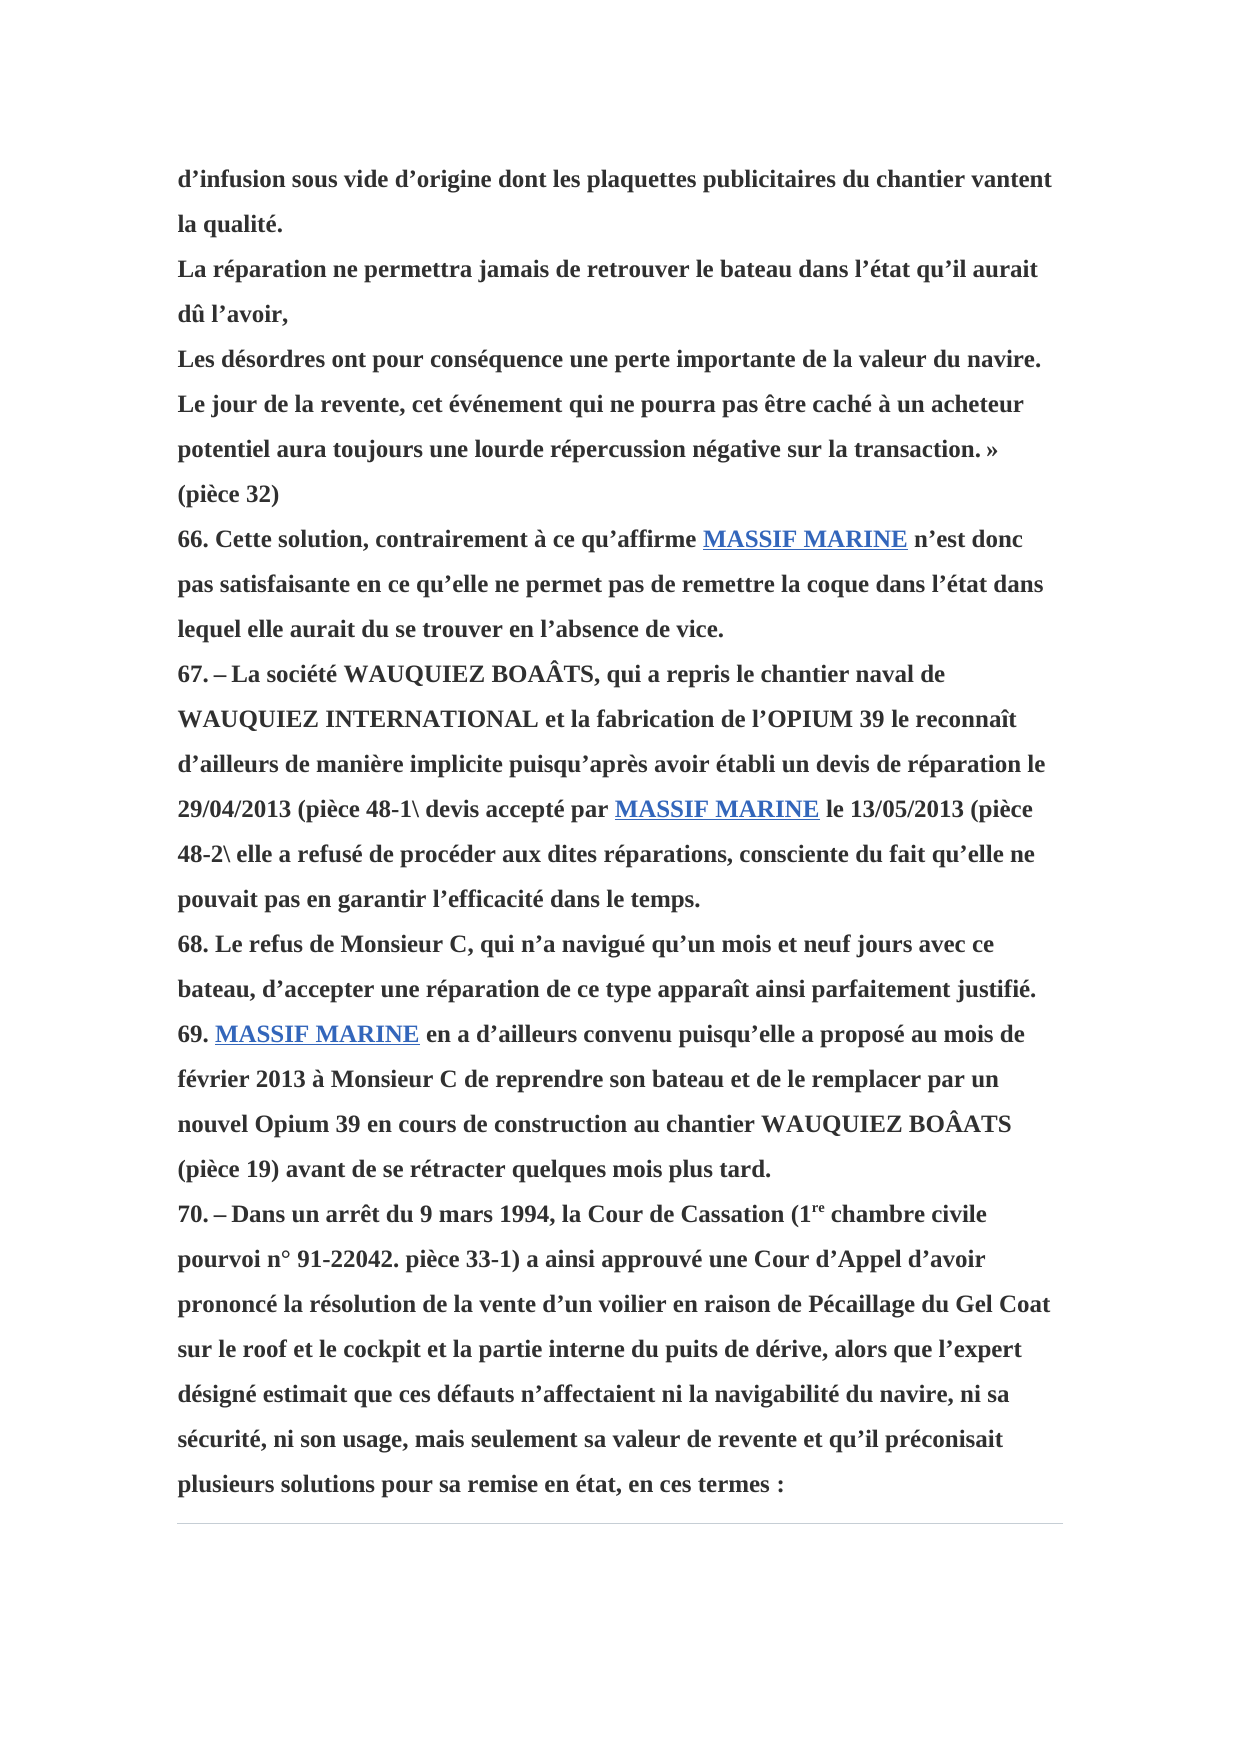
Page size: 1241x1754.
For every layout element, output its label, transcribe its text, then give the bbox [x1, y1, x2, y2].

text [177, 148, 1063, 238]
text 68. Le refus de Monsieur C, qui n’a navigué qu’un mois et neuf jours avec ce bateau, d’accepter une réparation de ce type apparaît ainsi parfaitement justifié. [177, 913, 1063, 1003]
text La réparation ne permettra jamais de retrouver le bateau dans l’état qu’il aurait dû l’avoir, [177, 238, 1063, 328]
text 67. – La société WAUQUIEZ BOAÂTS, qui a repris le chantier naval de WAUQUIEZ INTERNATIONAL et la fabrication de l’OPIUM 39 le reconnaît d’ailleurs de manière implicite puisqu’après avoir établi un devis de réparation le 29/04/2013 (pièce 48-1\ devis accepté par MASSIF MARINE le 13/05/2013 (pièce 48-2\ elle a refusé de procéder aux dites réparations, consciente du fait qu’elle ne pouvait pas en garantir l’efficacité dans le temps. [177, 643, 1063, 913]
text 69. MASSIF MARINE en a d’ailleurs convenu puisqu’elle a proposé au mois de février 2013 à Monsieur C de reprendre son bateau et de le remplacer par un nouvel Opium 39 en cours de construction au chantier WAUQUIEZ BOÂATS (pièce 19) avant de se rétracter quelques mois plus tard. [177, 1003, 1063, 1183]
text Les désordres ont pour conséquence une perte importante de la valeur du navire. Le jour de la revente, cet événement qui ne pourra pas être caché à un acheteur potentiel aura toujours une lourde répercussion négative sur la transaction. » (pièce 32) [177, 328, 1063, 508]
text 66. Cette solution, contrairement à ce qu’affirme MASSIF MARINE n’est donc pas satisfaisante en ce qu’elle ne permet pas de remettre la coque dans l’état dans lequel elle aurait du se trouver en l’absence de vice. [177, 508, 1063, 643]
text 70. – Dans un arrêt du 9 mars 1994, la Cour de Cassation (1re chambre civile pourvoi n° 91-22042. pièce 33-1) a ainsi approuvé une Cour d’Appel d’avoir prononcé la résolution de la vente d’un voilier en raison de Pécaillage du Gel Coat sur le roof et le cockpit et la partie interne du puits de dérive, alors que l’expert désigné estimait que ces défauts n’affectaient ni la navigabilité du navire, ni sa sécurité, ni son usage, mais seulement sa valeur de revente et qu’il préconisait plusieurs solutions pour sa remise en état, en ces termes : [177, 1183, 1063, 1523]
